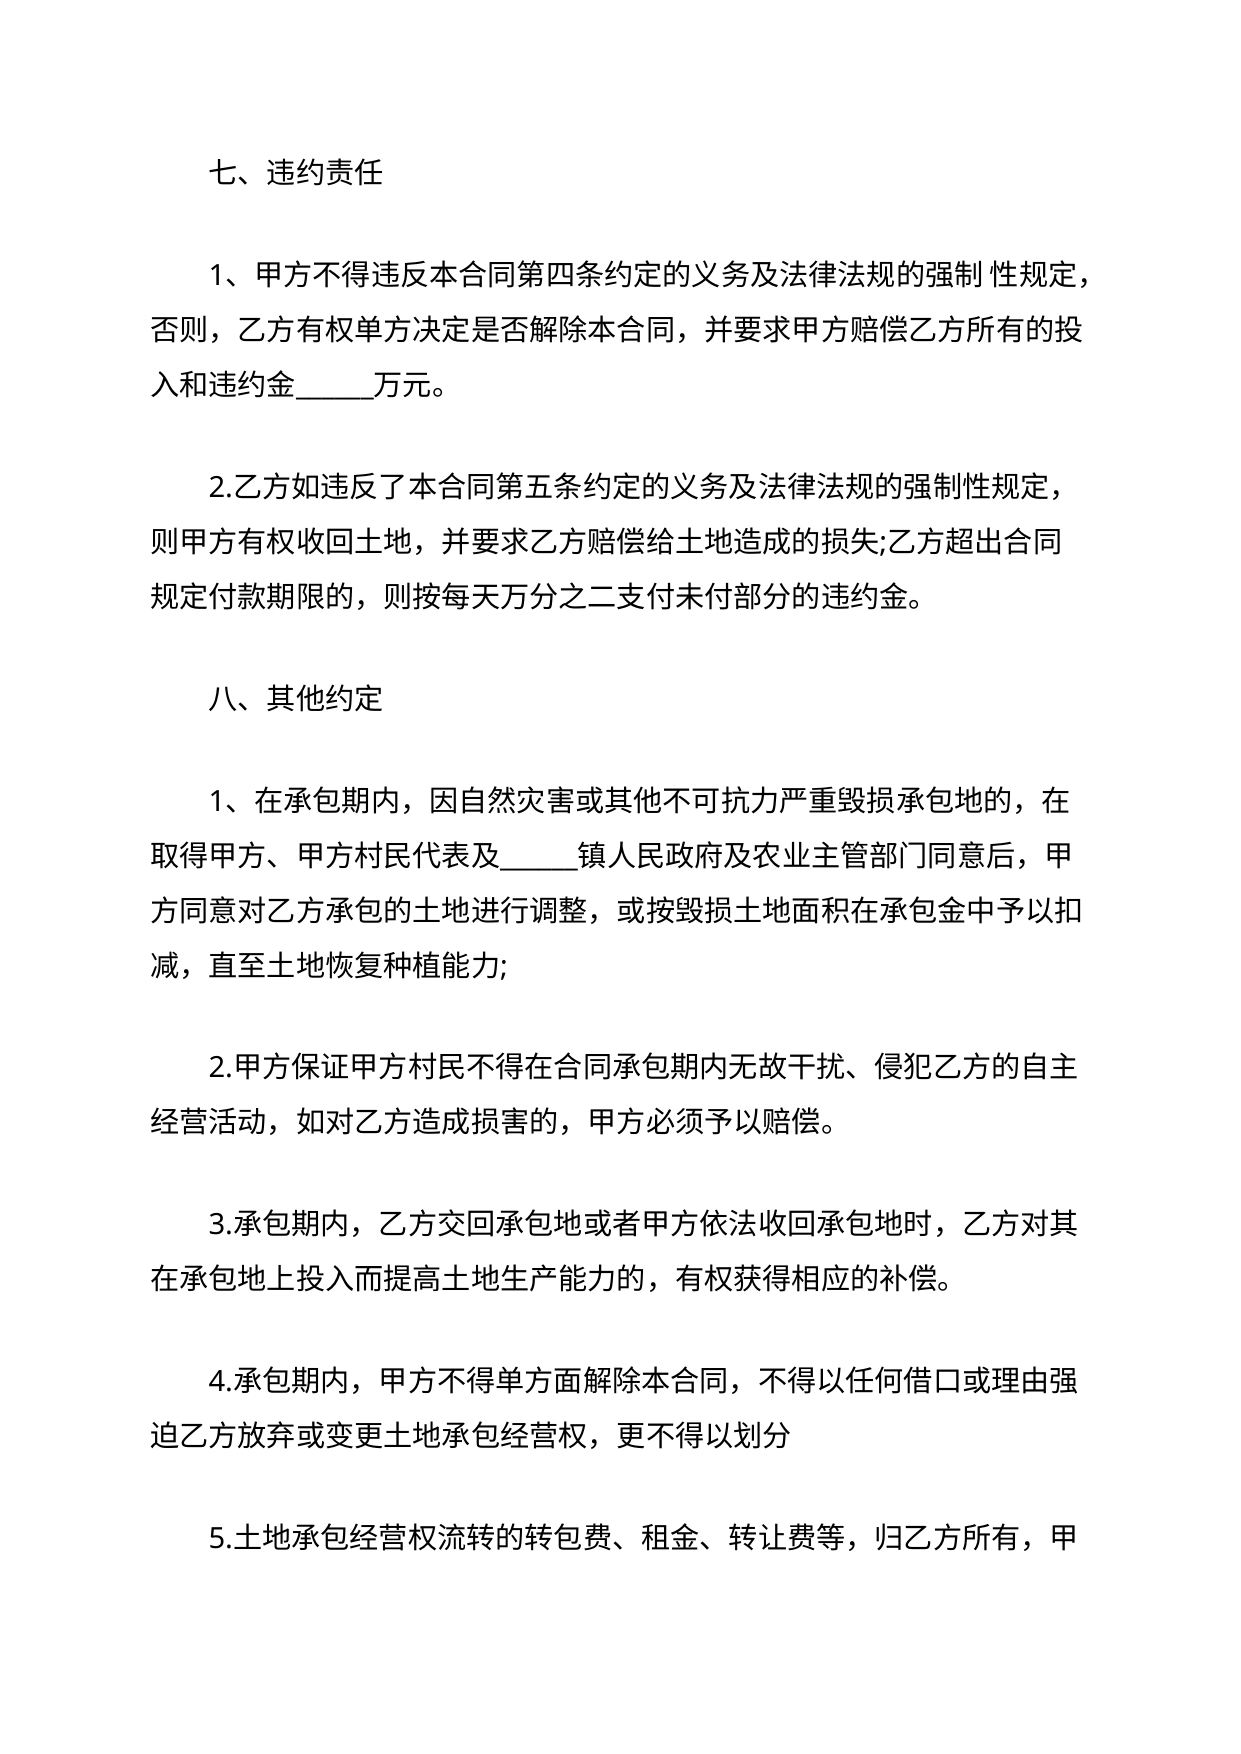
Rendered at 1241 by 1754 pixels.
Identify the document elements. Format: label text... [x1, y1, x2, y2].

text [150, 1514, 1090, 1557]
text 七、违约责任 [150, 150, 1090, 192]
text 4.承包期内，甲方不得单方面解除本合同，不得以任何借口或理由强迫乙方放弃或变更土地承包经营权，更不得以划分 [150, 1358, 1090, 1455]
text 2.乙方如违反了本合同第五条约定的义务及法律法规的强制性规定，则甲方有权收回土地，并要求乙方赔偿给土地造成的损失;乙方超出合同规定付款期限的，则按每天万分之二支付未付部分的违约金。 [150, 464, 1090, 616]
text 3.承包期内，乙方交回承包地或者甲方依法收回承包地时，乙方对其在承包地上投入而提高土地生产能力的，有权获得相应的补偿。 [150, 1201, 1090, 1298]
text 1、在承包期内，因自然灾害或其他不可抗力严重毁损承包地的，在取得甲方、甲方村民代表及______镇人民政府及农业主管部门同意后，甲方同意对乙方承包的土地进行调整，或按毁损土地面积在承包金中予以扣减，直至土地恢复种植能力; [150, 777, 1090, 984]
text 2.甲方保证甲方村民不得在合同承包期内无故干扰、侵犯乙方的自主经营活动，如对乙方造成损害的，甲方必须予以赔偿。 [150, 1044, 1090, 1141]
text 八、其他约定 [150, 675, 1090, 718]
text 1、甲方不得违反本合同第四条约定的义务及法律法规的强制 性规定，否则，乙方有权单方决定是否解除本合同，并要求甲方赔偿乙方所有的投入和违约金______万元。 [150, 252, 1090, 404]
